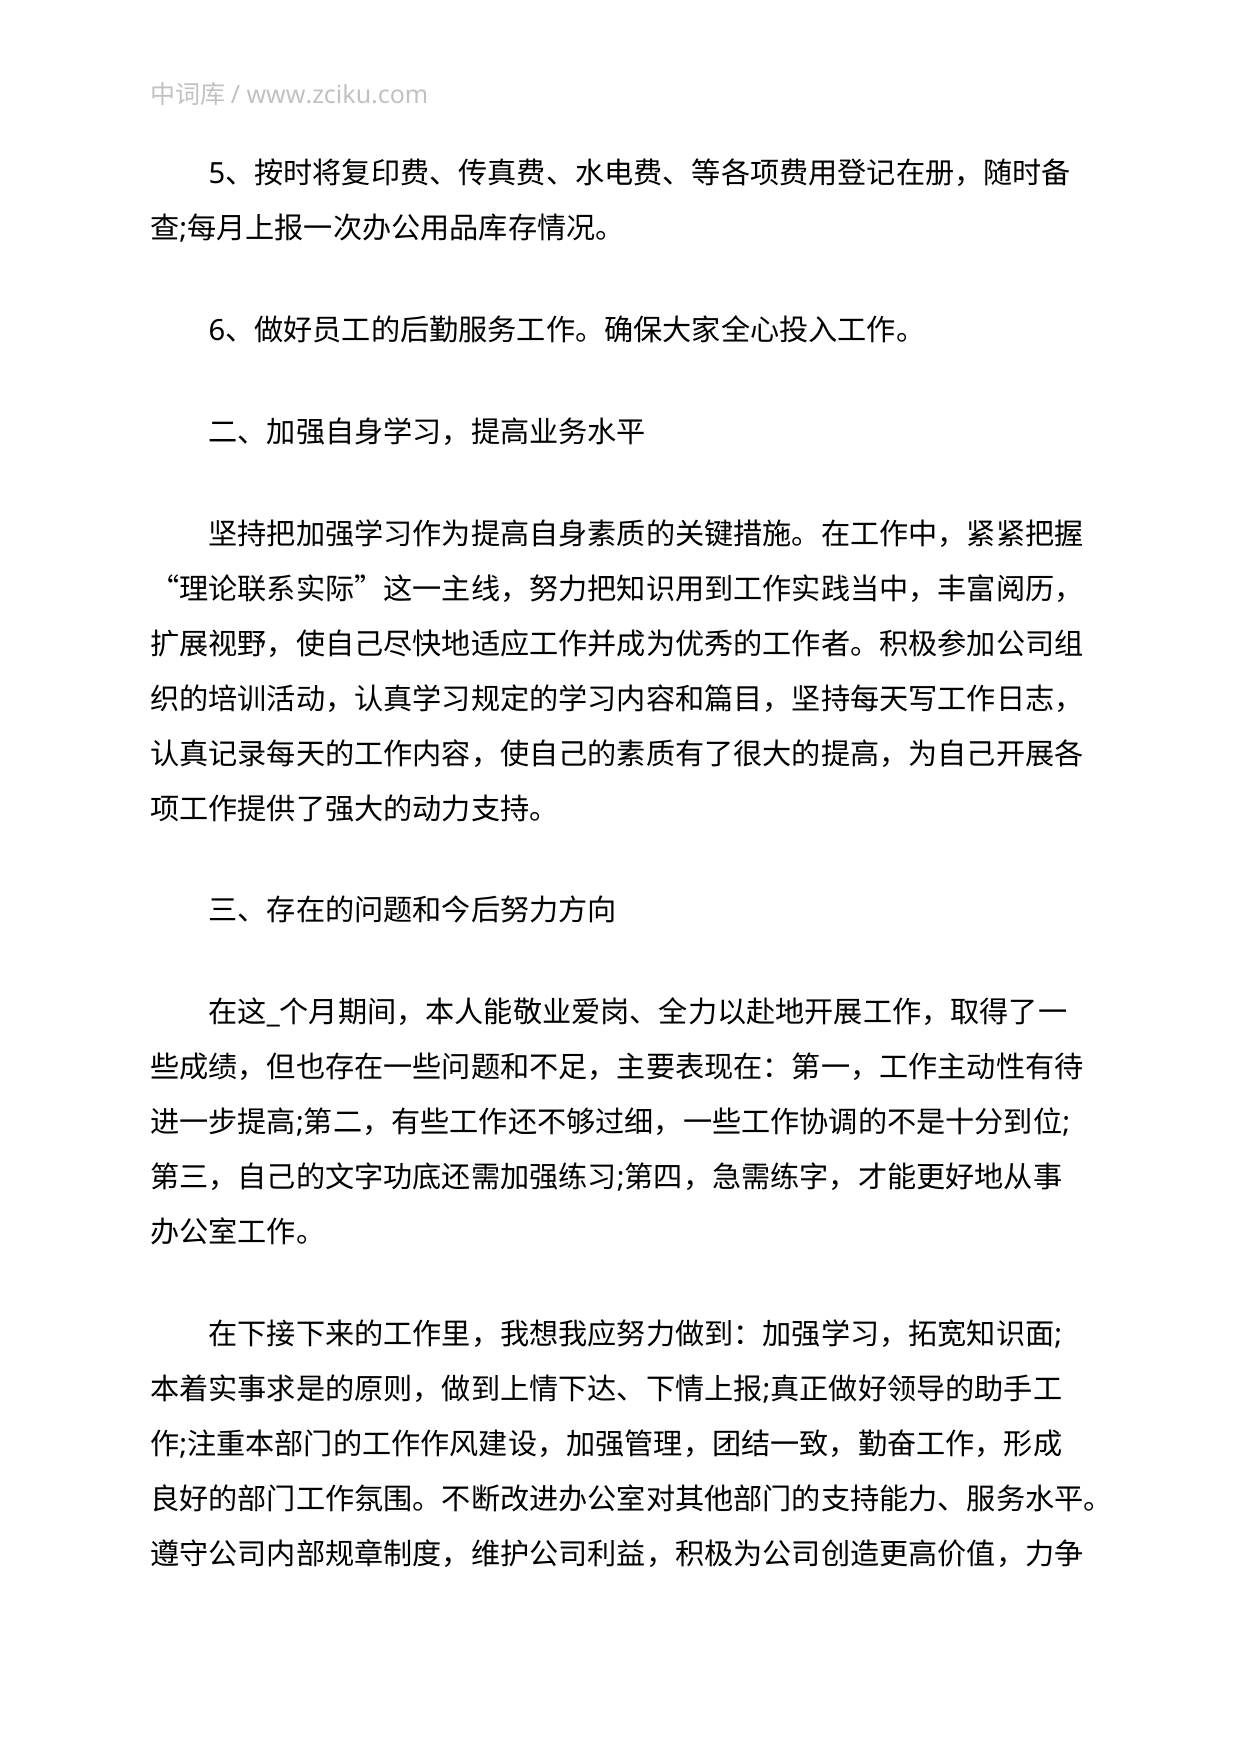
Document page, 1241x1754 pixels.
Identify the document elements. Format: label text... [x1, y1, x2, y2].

text 二、加强自身学习，提高业务水平 [150, 409, 1090, 451]
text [150, 1310, 1090, 1573]
text 在这_个月期间，本人能敬业爱岗、全力以赴地开展工作，取得了一些成绩，但也存在一些问题和不足，主要表现在：第一，工作主动性有待进一步提高;第二，有些工作还不够过细，一些工作协调的不是十分到位;第三，自己的文字功底还需加强练习;第四，急需练字，才能更好地从事办公室工作。 [150, 989, 1090, 1251]
text 坚持把加强学习作为提高自身素质的关键措施。在工作中，紧紧把握“理论联系实际”这一主线，努力把知识用到工作实践当中，丰富阅历，扩展视野，使自己尽快地适应工作并成为优秀的工作者。积极参加公司组织的培训活动，认真学习规定的学习内容和篇目，坚持每天写工作日志，认真记录每天的工作内容，使自己的素质有了很大的提高，为自己开展各项工作提供了强大的动力支持。 [150, 511, 1090, 827]
text 5、按时将复印费、传真费、水电费、等各项费用登记在册，随时备查;每月上报一次办公用品库存情况。 [150, 150, 1090, 247]
text 三、存在的问题和今后努力方向 [150, 887, 1090, 929]
text 6、做好员工的后勤服务工作。确保大家全心投入工作。 [150, 307, 1090, 349]
